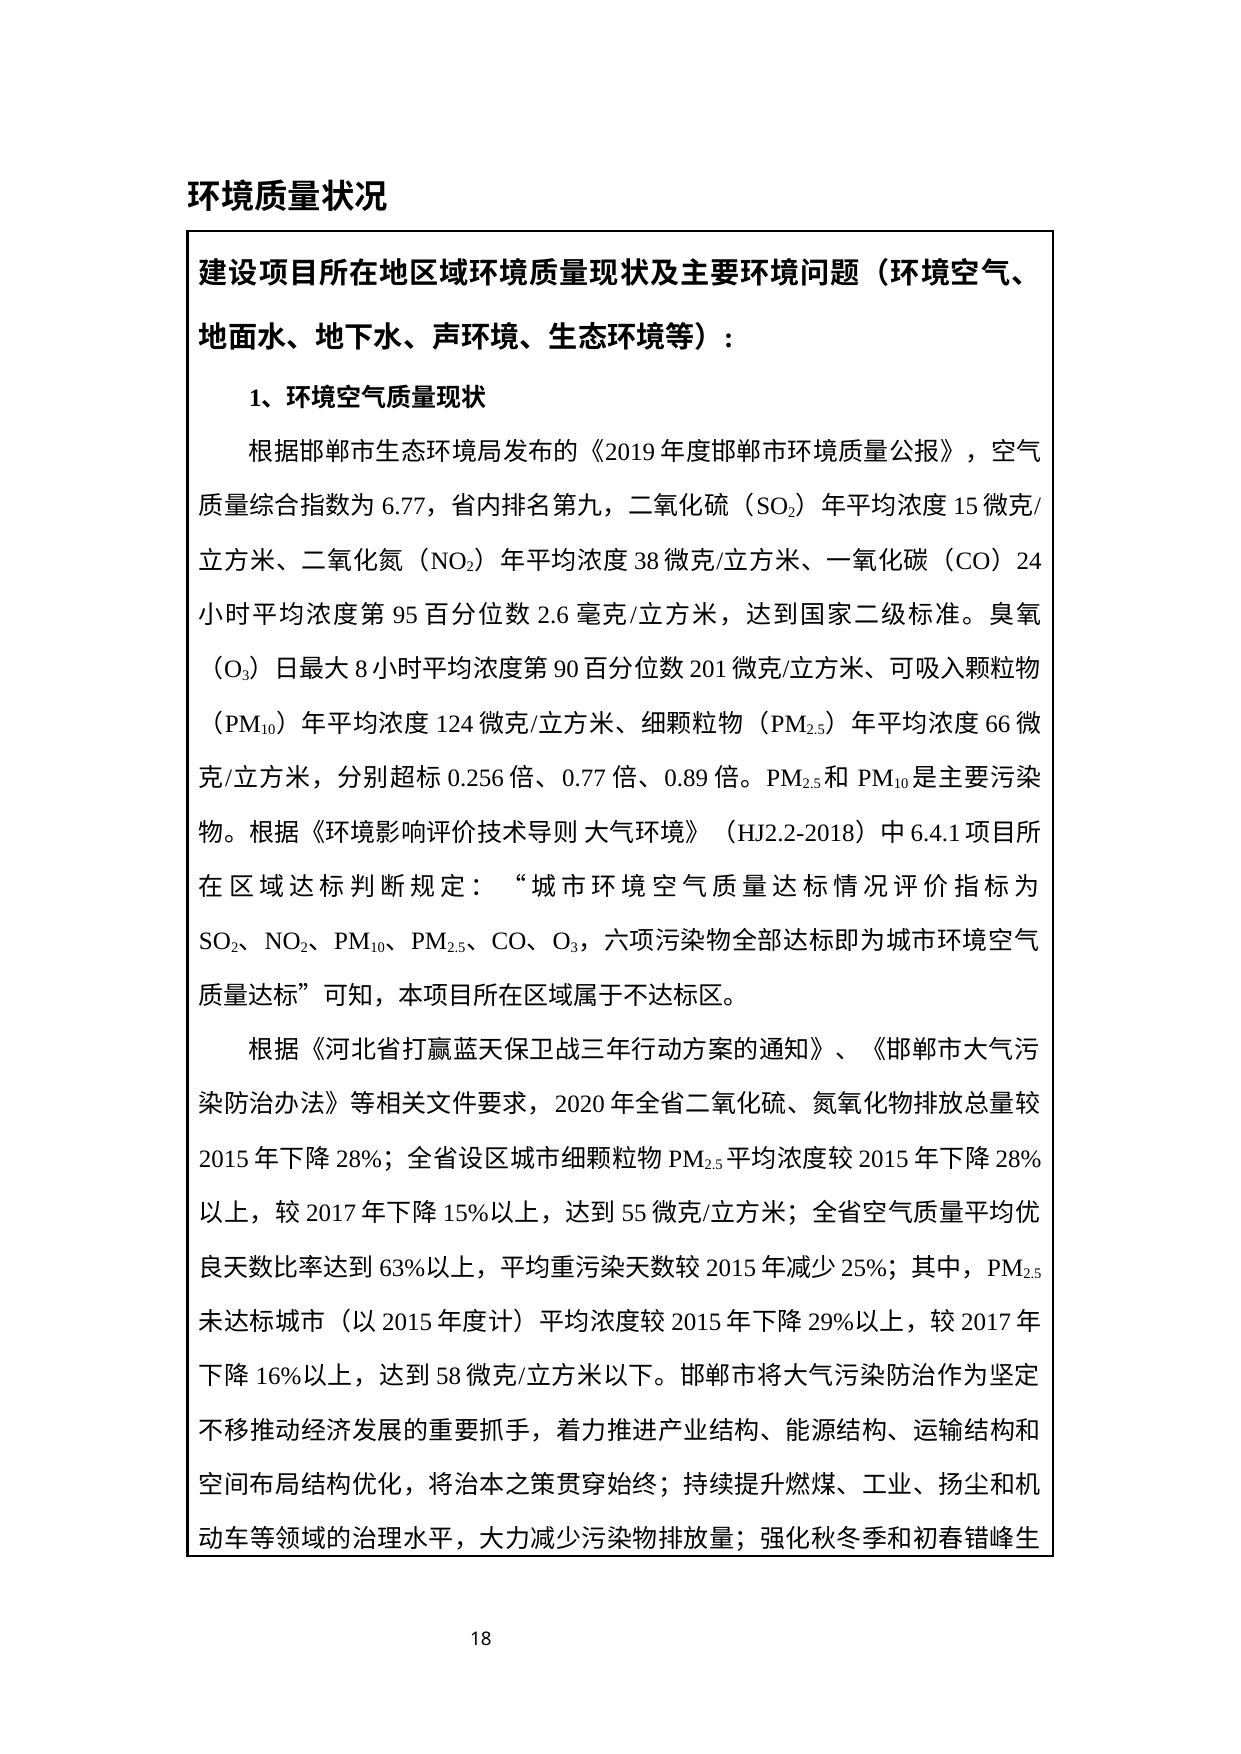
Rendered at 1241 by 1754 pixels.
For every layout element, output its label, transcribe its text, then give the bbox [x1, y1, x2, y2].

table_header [189, 232, 1052, 1555]
title 环境质量状况 [187, 158, 1053, 230]
